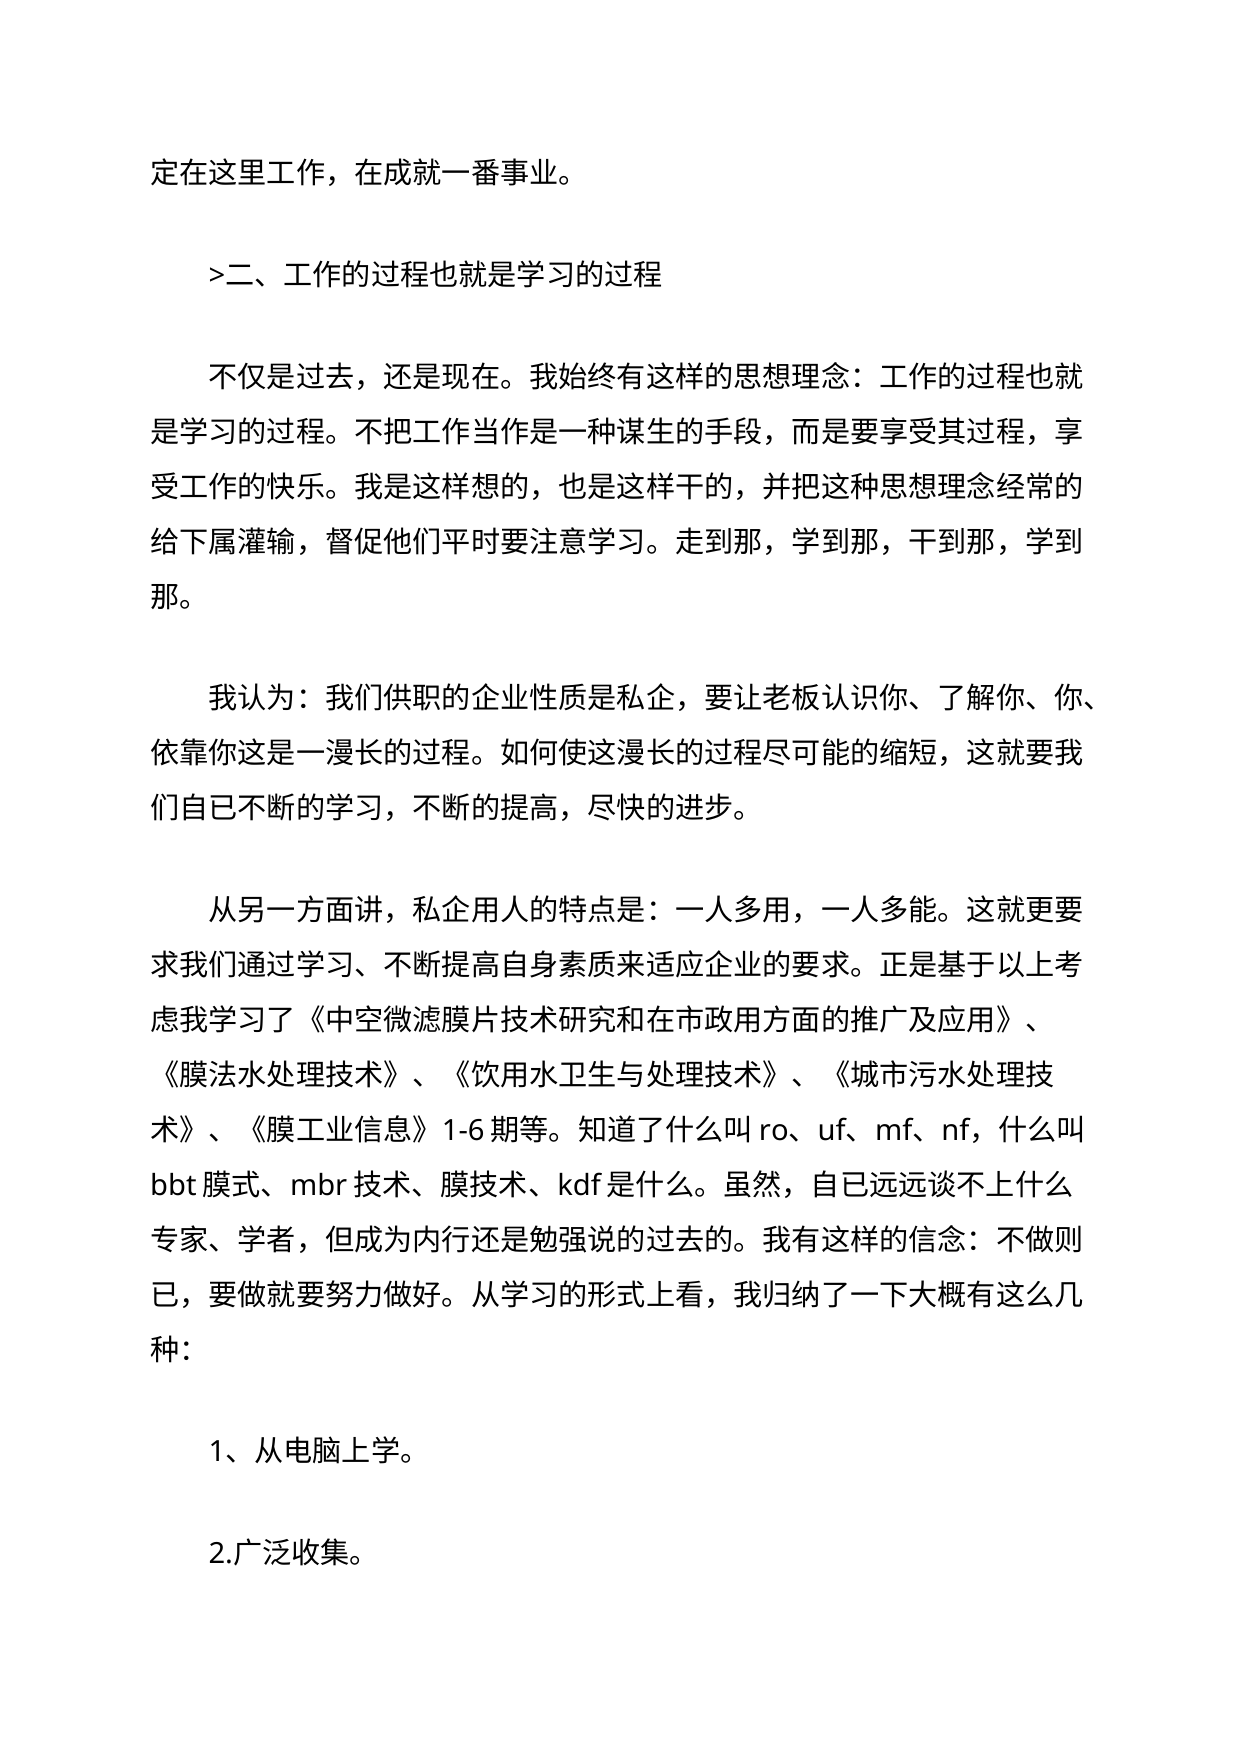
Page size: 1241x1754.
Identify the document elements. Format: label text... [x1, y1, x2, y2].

text 我认为：我们供职的企业性质是私企，要让老板认识你、了解你、你、依靠你这是一漫长的过程。如何使这漫长的过程尽可能的缩短，这就要我们自已不断的学习，不断的提高，尽快的进步。 [150, 675, 1090, 827]
text 1、从电脑上学。 [150, 1428, 1090, 1470]
text 2.广泛收集。 [150, 1530, 1090, 1572]
text 不仅是过去，还是现在。我始终有这样的思想理念：工作的过程也就是学习的过程。不把工作当作是一种谋生的手段，而是要享受其过程，享受工作的快乐。我是这样想的，也是这样干的，并把这种思想理念经常的给下属灌输，督促他们平时要注意学习。走到那，学到那，干到那，学到那。 [150, 354, 1090, 616]
text >二、工作的过程也就是学习的过程 [150, 252, 1090, 294]
text 从另一方面讲，私企用人的特点是：一人多用，一人多能。这就更要求我们通过学习、不断提高自身素质来适应企业的要求。正是基于以上考虑我学习了《中空微滤膜片技术研究和在市政用方面的推广及应用》、《膜法水处理技术》、《饮用水卫生与处理技术》、《城市污水处理技术》、《膜工业信息》1-6期等。知道了什么叫ro、uf、mf、nf，什么叫bbt膜式、mbr技术、膜技术、kdf是什么。虽然，自已远远谈不上什么专家、学者，但成为内行还是勉强说的过去的。我有这样的信念：不做则已，要做就要努力做好。从学习的形式上看，我归纳了一下大概有这么几种： [150, 887, 1090, 1368]
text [150, 150, 1090, 192]
